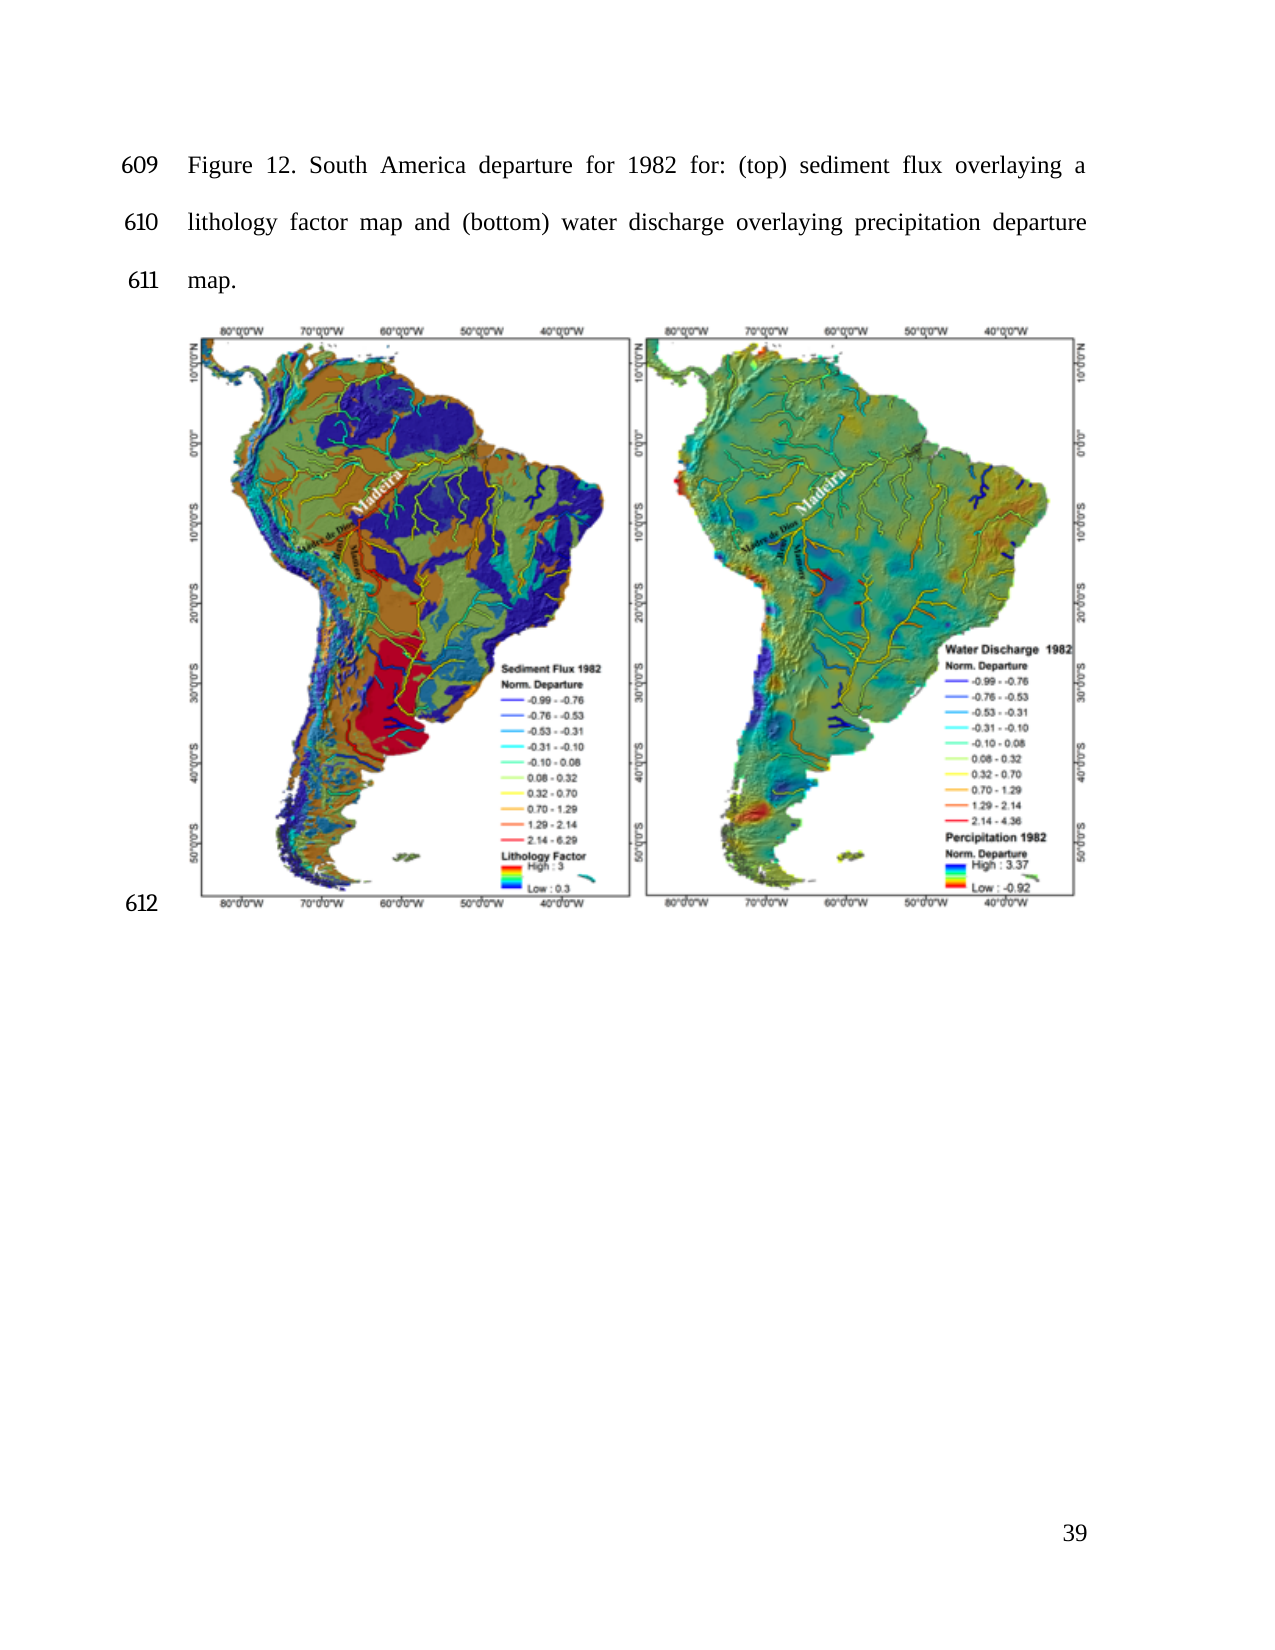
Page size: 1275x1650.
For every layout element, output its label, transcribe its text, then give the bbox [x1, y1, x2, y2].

picture [187, 322, 1088, 912]
text Figure 12. South America departure for 1982 for: (top) sediment flux overlaying a lithology factor map and (bottom) water discharge overlaying precipitation departure map. [187, 150, 1087, 294]
